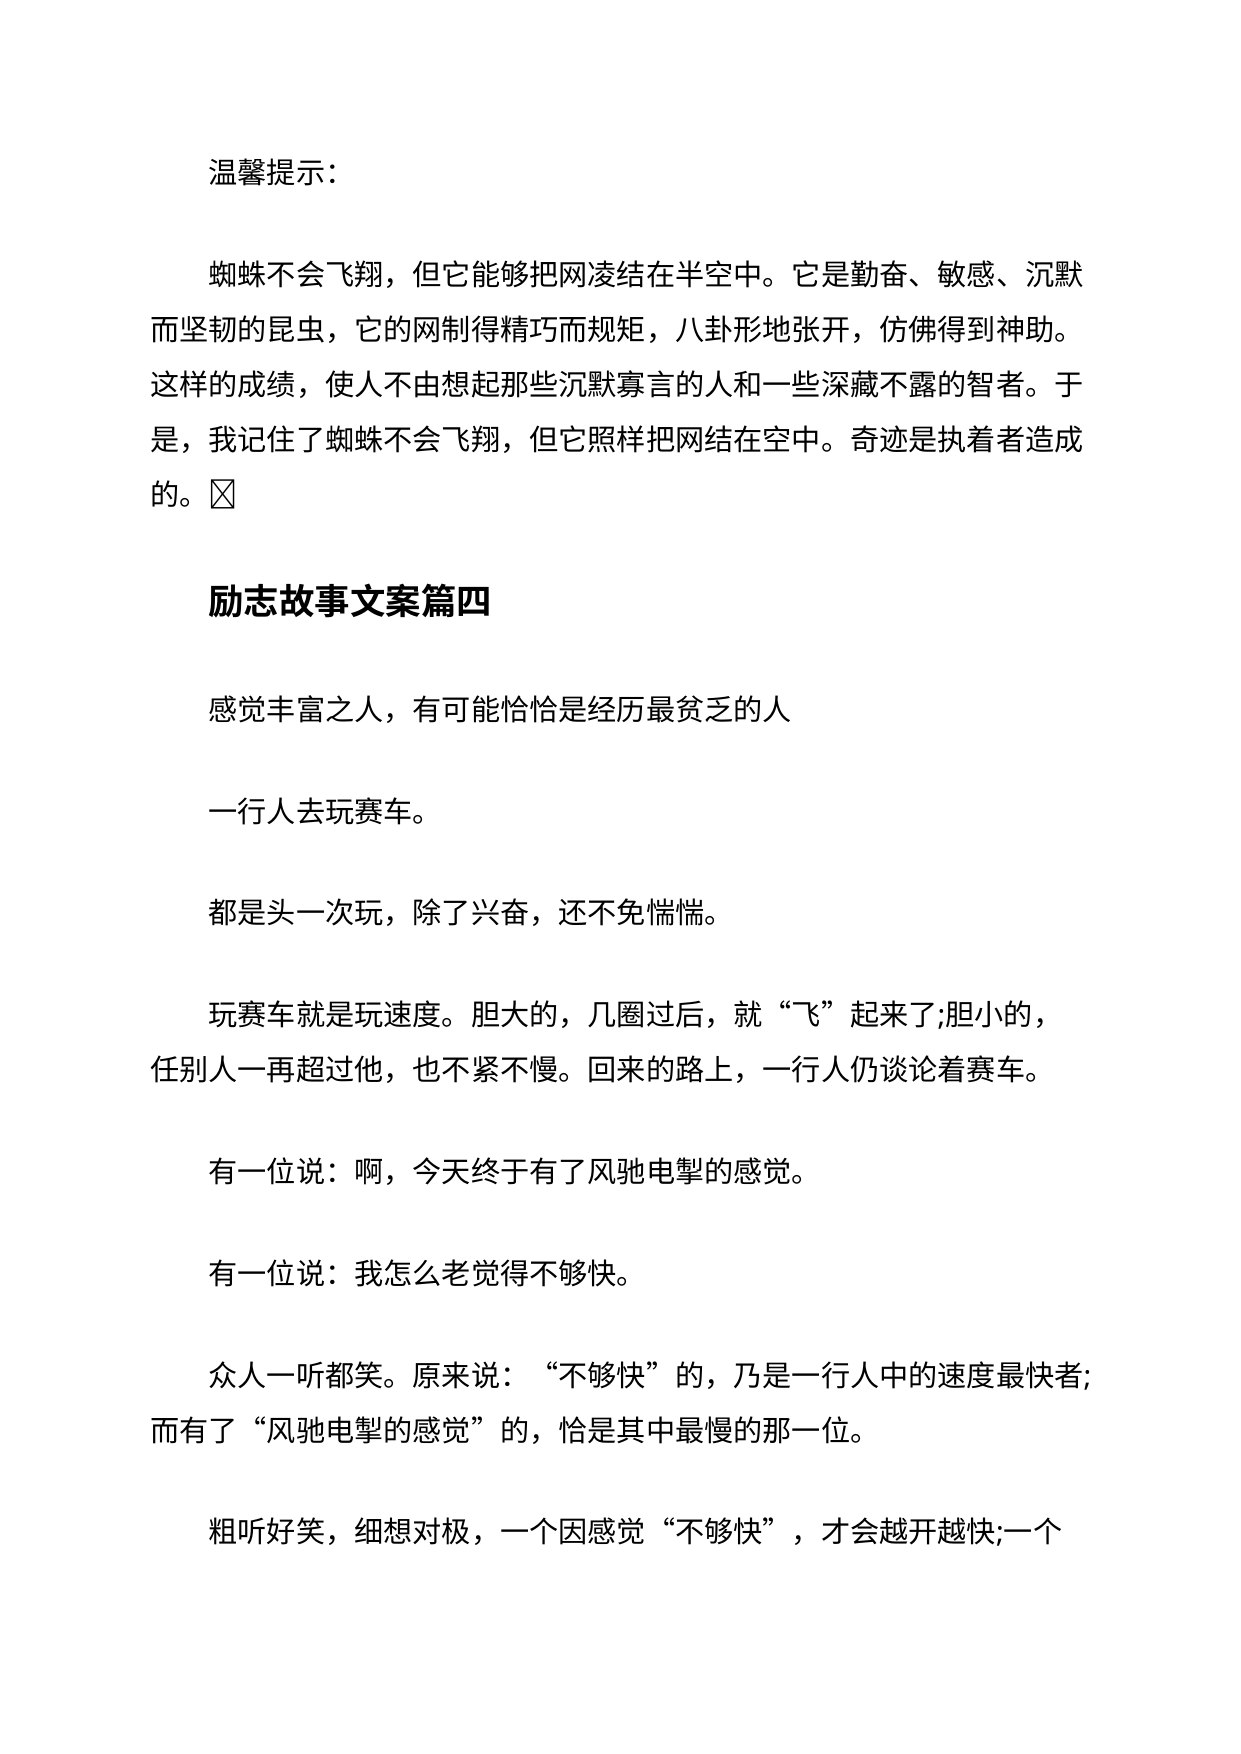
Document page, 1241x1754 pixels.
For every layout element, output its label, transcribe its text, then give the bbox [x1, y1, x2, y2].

text 有一位说：啊，今天终于有了风驰电掣的感觉。 [150, 1149, 1090, 1191]
text 都是头一次玩，除了兴奋，还不免惴惴。 [150, 890, 1090, 932]
text 一行人去玩赛车。 [150, 788, 1090, 831]
text 温馨提示： [150, 150, 1090, 192]
text 有一位说：我怎么老觉得不够快。 [150, 1250, 1090, 1293]
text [150, 1509, 1090, 1551]
text 励志故事文案篇四 [150, 573, 1090, 624]
text 玩赛车就是玩速度。胆大的，几圈过后，就“飞”起来了;胆小的，任别人一再超过他，也不紧不慢。回来的路上，一行人仍谈论着赛车。 [150, 992, 1090, 1089]
text 感觉丰富之人，有可能恰恰是经历最贫乏的人 [150, 687, 1090, 729]
text 众人一听都笑。原来说：“不够快”的，乃是一行人中的速度最快者;而有了“风驰电掣的感觉”的，恰是其中最慢的那一位。 [150, 1352, 1090, 1449]
text 蜘蛛不会飞翔，但它能够把网凌结在半空中。它是勤奋、敏感、沉默而坚韧的昆虫，它的网制得精巧而规矩，八卦形地张开，仿佛得到神助。这样的成绩，使人不由想起那些沉默寡言的人和一些深藏不露的智者。于是，我记住了蜘蛛不会飞翔，但它照样把网结在空中。奇迹是执着者造成的。 [150, 252, 1090, 514]
